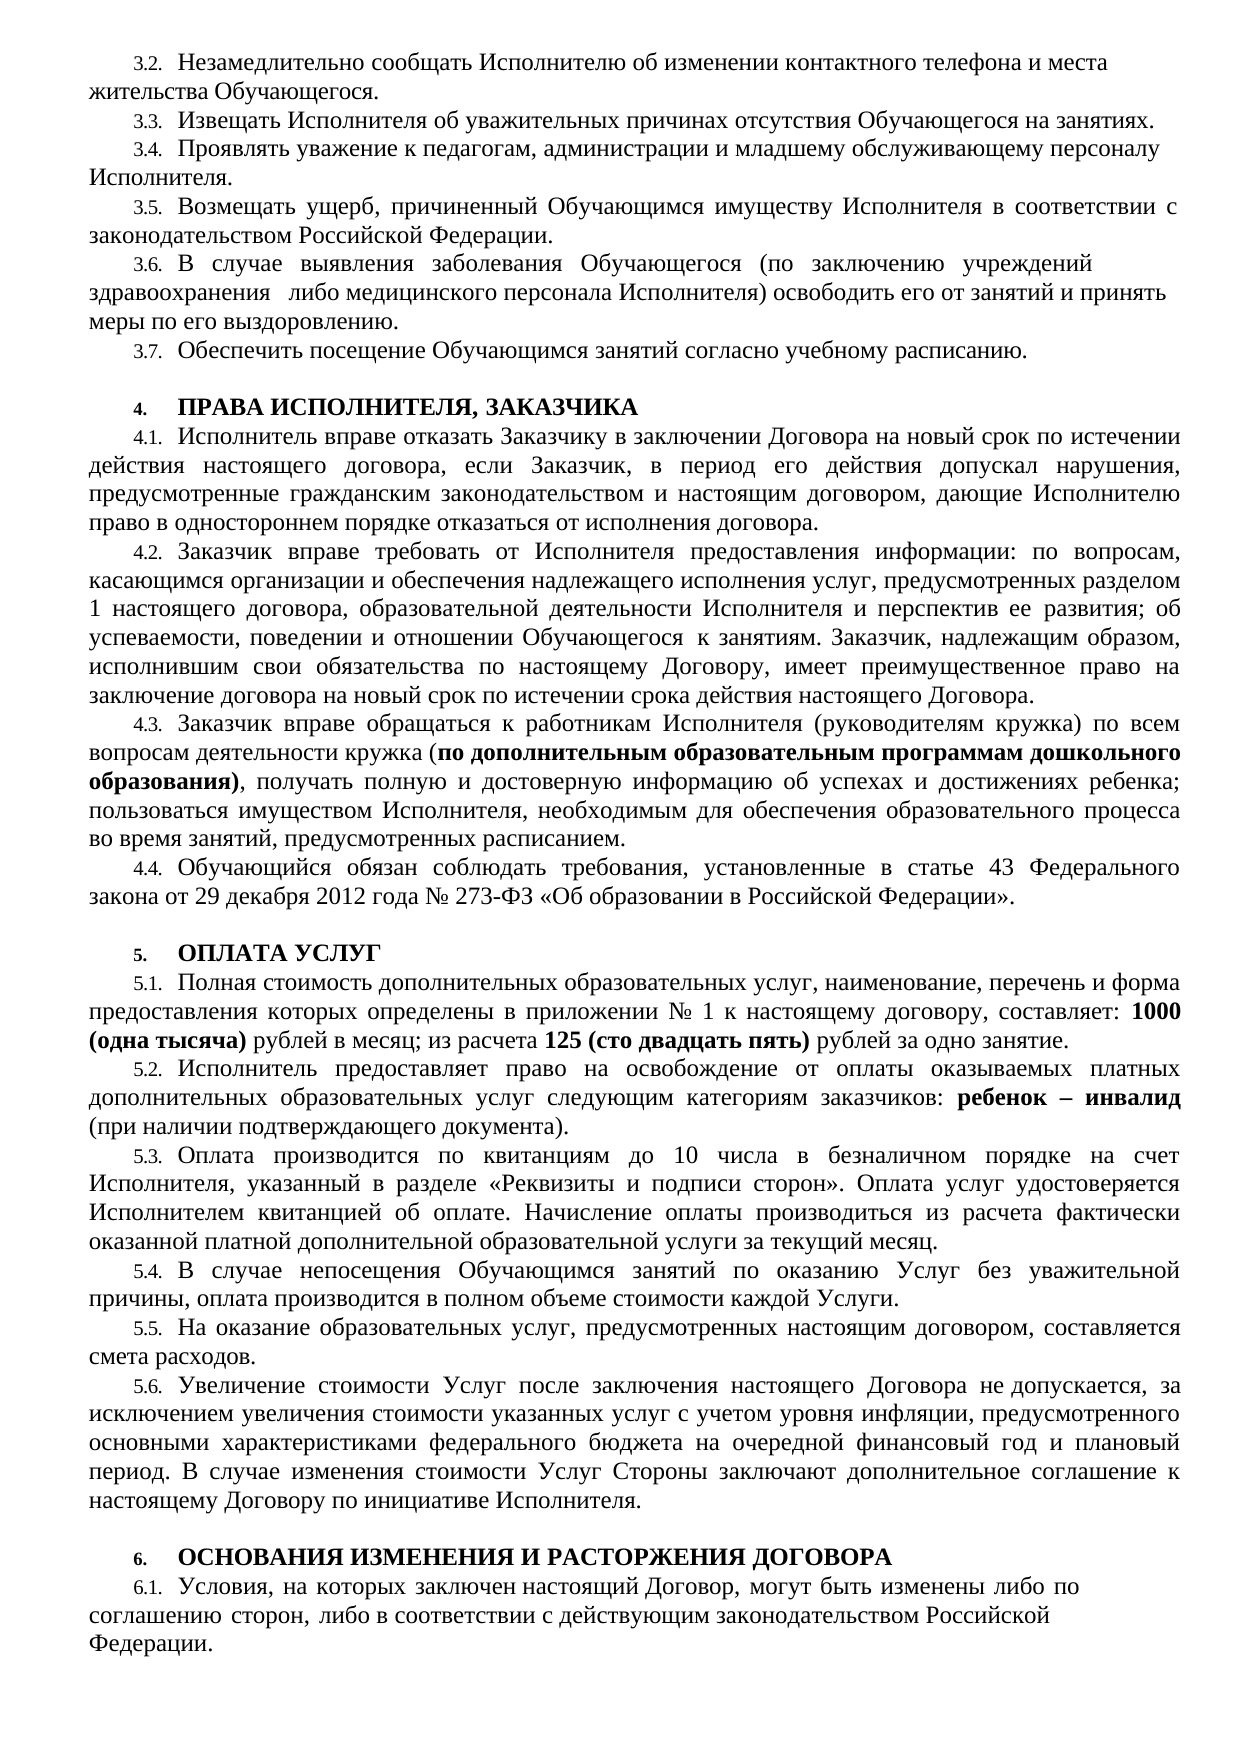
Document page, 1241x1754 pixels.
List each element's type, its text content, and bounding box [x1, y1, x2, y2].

list Заказчик вправе требовать от Исполнителя предоставления информации: по вопросам, касающимся организации и обеспечения надлежащего исполнения услуг, предусмотренных разделом 1 настоящего договора, образовательной деятельности Исполнителя и перспектив ее развития; об успеваемости, поведении и отношении Обучающегося к занятиям. Заказчик, надлежащим образом, исполнившим свои обязательства по настоящему Договору, имеет преимущественное право на заключение договора на новый срок по истечении срока действия настоящего Договора. [89, 536, 1181, 708]
list Заказчик вправе обращаться к работникам Исполнителя (руководителям кружка) по всем вопросам деятельности кружка (по дополнительным образовательным программам дошкольного образования), получать полную и достоверную информацию об успехах и достижениях ребенка; пользоваться имуществом Исполнителя, необходимым для обеспечения образовательного процесса во время занятий, предусмотренных расписанием. [89, 708, 1181, 852]
list Исполнитель предоставляет право на освобождение от оплаты оказываемых платных дополнительных образовательных услуг следующим категориям заказчиков: ребенок – инвалид (при наличии подтверждающего документа). [89, 1053, 1181, 1140]
list Незамедлительно сообщать Исполнителю об изменении контактного телефона и места жительства Обучающегося. [89, 47, 1181, 105]
subtitle ОПЛАТА УСЛУГ [89, 938, 1181, 967]
list Исполнитель вправе отказать Заказчику в заключении Договора на новый срок по истечении действия настоящего договора, если Заказчик, в период его действия допускал нарушения, предусмотренные гражданским законодательством и настоящим договором, дающие Исполнителю право в одностороннем порядке отказаться от исполнения договора. [89, 421, 1181, 536]
subtitle ПРАВА ИСПОЛНИТЕЛЯ, ЗАКАЗЧИКА [89, 392, 1181, 421]
list На оказание образовательных услуг, предусмотренных настоящим договором, составляется смета расходов. [89, 1312, 1181, 1370]
list Обеспечить посещение Обучающимся занятий согласно учебному расписанию. [89, 335, 1181, 363]
list Оплата производится по квитанциям до 10 числа в безналичном порядке на счет Исполнителя, указанный в разделе «Реквизиты и подписи сторон». Оплата услуг удостоверяется Исполнителем квитанцией об оплате. Начисление оплаты производиться из расчета фактически оказанной платной дополнительной образовательной услуги за текущий месяц. [89, 1140, 1181, 1255]
subtitle ОСНОВАНИЯ ИЗМЕНЕНИЯ И РАСТОРЖЕНИЯ ДОГОВОРА [89, 1542, 1181, 1571]
list Извещать Исполнителя об уважительных причинах отсутствия Обучающегося на занятиях. [89, 105, 1181, 133]
list Обучающийся обязан соблюдать требования, установленные в статье 43 Федерального закона от 29 декабря 2012 года № 273-ФЗ «Об образовании в Российской Федерации». [89, 852, 1181, 910]
list Возмещать ущерб, причиненный Обучающимся имуществу Исполнителя в соответствии с законодательством Российской Федерации. [89, 191, 1181, 248]
list Полная стоимость дополнительных образовательных услуг, наименование, перечень и форма предоставления которых определены в приложении № 1 к настоящему договору, составляет: 1000 (одна тысяча) рублей в месяц; из расчета 125 (сто двадцать пять) рублей за одно занятие. [89, 967, 1181, 1053]
list В случае выявления заболевания Обучающегося (по заключению учреждений здравоохранения либо медицинского персонала Исполнителя) освободить его от занятий и принять меры по его выздоровлению. [89, 248, 1181, 335]
list Проявлять уважение к педагогам, администрации и младшему обслуживающему персоналу Исполнителя. [89, 133, 1181, 191]
list В случае непосещения Обучающимся занятий по оказанию Услуг без уважительной причины, оплата производится в полном объеме стоимости каждой Услуги. [89, 1255, 1181, 1312]
list Условия, на которых заключен настоящий Договор, могут быть изменены либо по соглашению сторон, либо в соответствии с действующим законодательством Российской Федерации. [89, 1571, 1181, 1657]
list Увеличение стоимости Услуг после заключения настоящего Договора не допускается, за исключением увеличения стоимости указанных услуг с учетом уровня инфляции, предусмотренного основными характеристиками федерального бюджета на очередной финансовый год и плановый период. В случае изменения стоимости Услуг Стороны заключают дополнительное соглашение к настоящему Договору по инициативе Исполнителя. [89, 1370, 1181, 1513]
